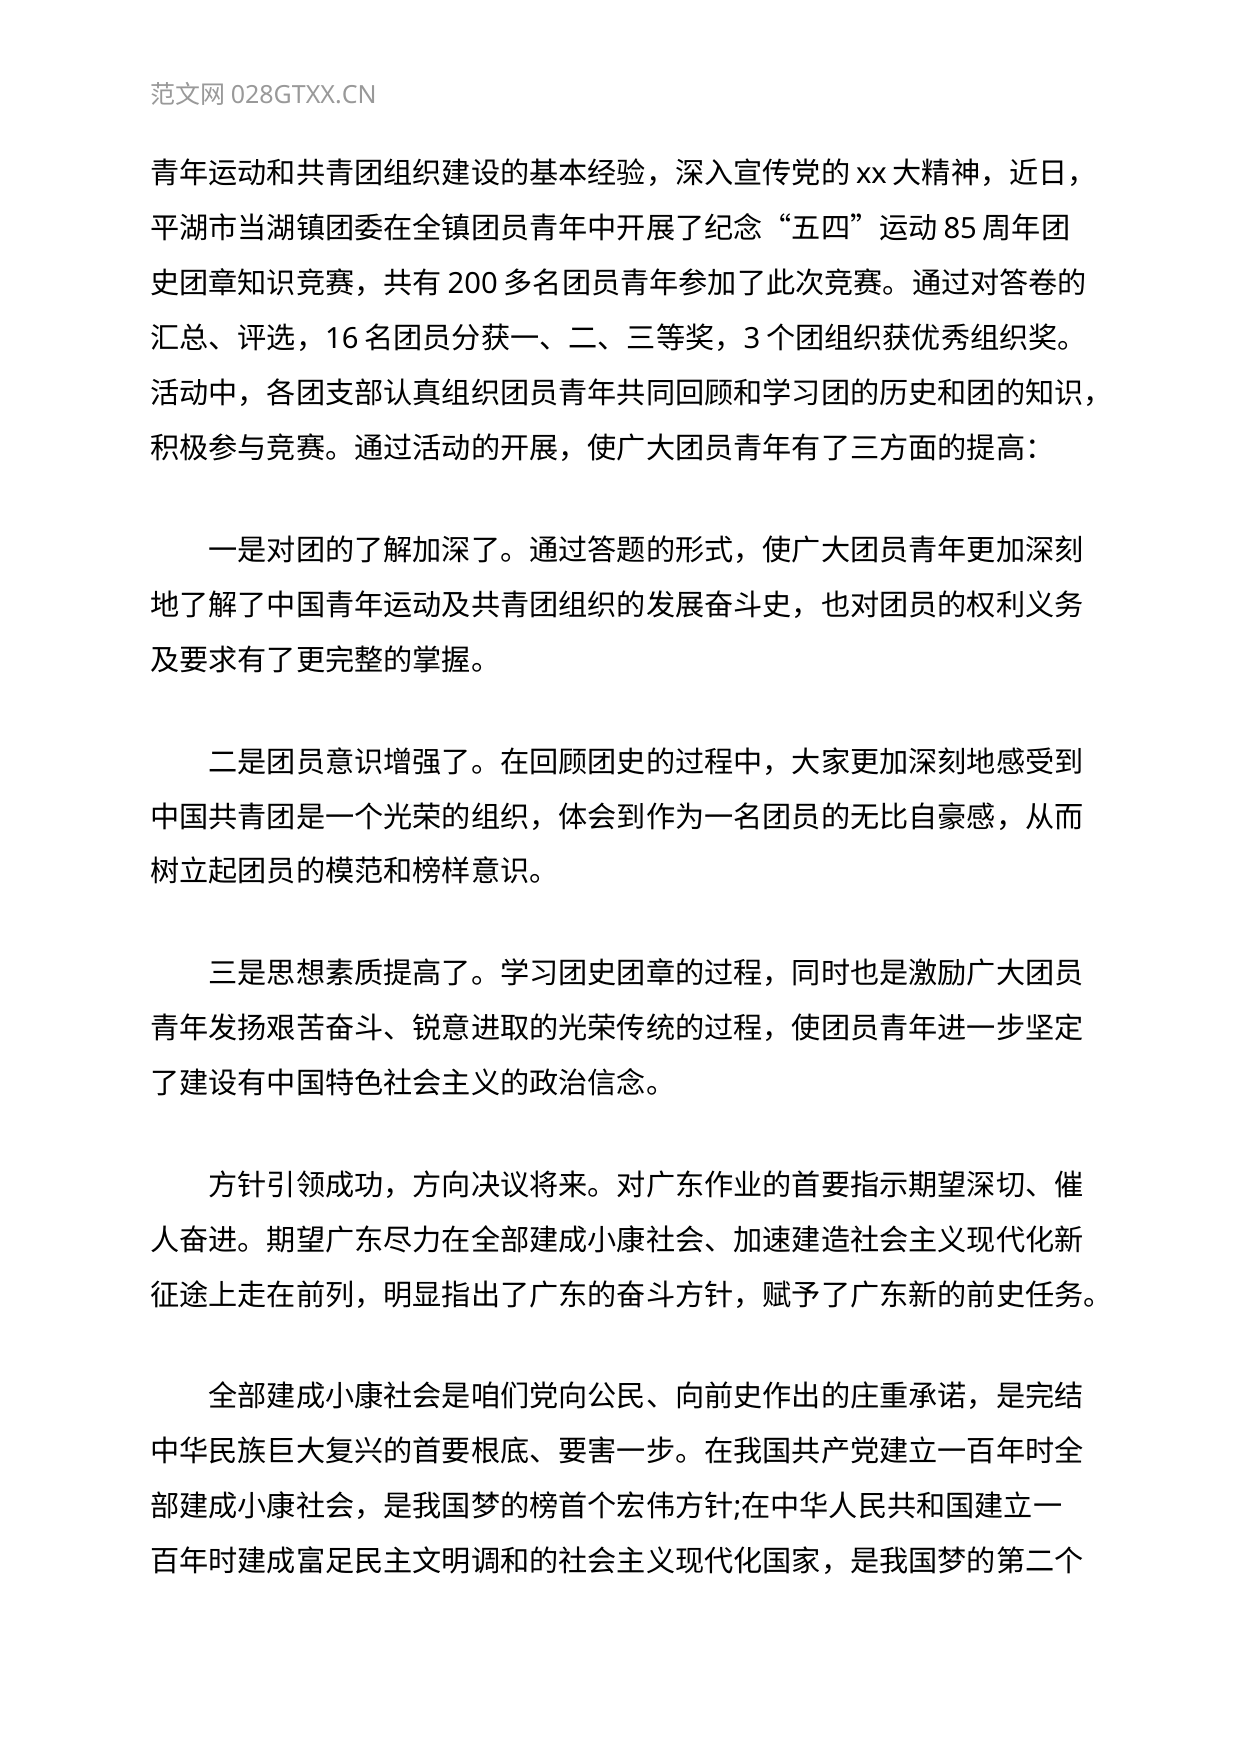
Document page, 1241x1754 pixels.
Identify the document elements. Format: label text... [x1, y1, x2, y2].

text 三是思想素质提高了。学习团史团章的过程，同时也是激励广大团员青年发扬艰苦奋斗、锐意进取的光荣传统的过程，使团员青年进一步坚定了建设有中国特色社会主义的政治信念。 [150, 950, 1090, 1102]
text 二是团员意识增强了。在回顾团史的过程中，大家更加深刻地感受到中国共青团是一个光荣的组织，体会到作为一名团员的无比自豪感，从而树立起团员的模范和榜样意识。 [150, 738, 1090, 890]
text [150, 150, 1090, 467]
text 一是对团的了解加深了。通过答题的形式，使广大团员青年更加深刻地了解了中国青年运动及共青团组织的发展奋斗史，也对团员的权利义务及要求有了更完整的掌握。 [150, 527, 1090, 679]
text 方针引领成功，方向决议将来。对广东作业的首要指示期望深切、催人奋进。期望广东尽力在全部建成小康社会、加速建造社会主义现代化新征途上走在前列，明显指出了广东的奋斗方针，赋予了广东新的前史任务。 [150, 1161, 1090, 1313]
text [150, 1373, 1090, 1580]
